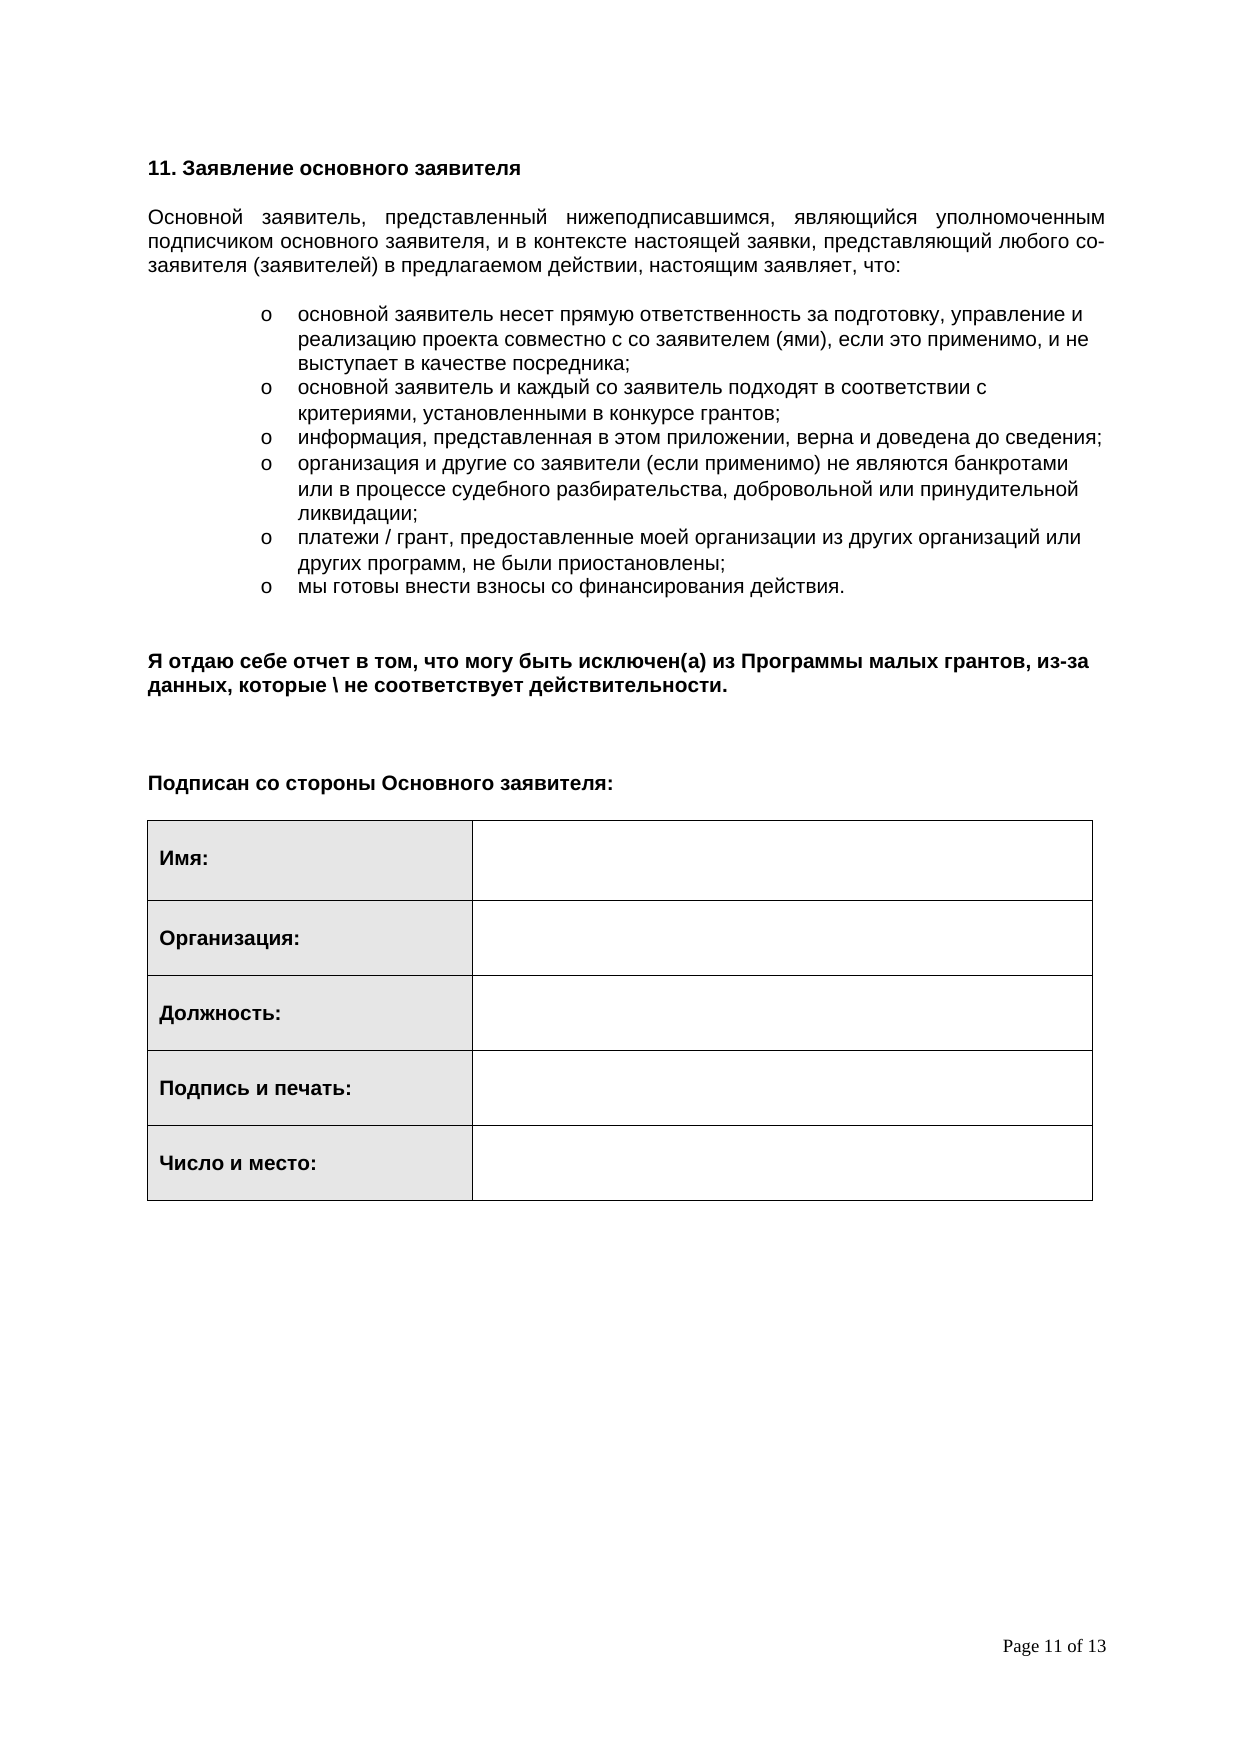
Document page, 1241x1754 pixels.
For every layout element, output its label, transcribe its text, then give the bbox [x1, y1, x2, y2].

table_cell [473, 1126, 1092, 1200]
list платежи / грант, предоставленные моей организации из других организаций или других программ, не были приостановлены; [260, 524, 1106, 574]
list мы готовы внести взносы со финансирования действия. [260, 574, 1106, 600]
list основной заявитель и каждый со заявитель подходят в соответствии с критериями, установленными в конкурсе грантов; [260, 375, 1106, 425]
text Я отдаю себе отчет в том, что могу быть исключен(a) из Программы малых грантов, из-за данных, которые \ не соответствует действительности. [148, 625, 1106, 697]
table_cell [473, 976, 1092, 1050]
table_header [473, 821, 1092, 900]
table_cell Подпись и печать: [148, 1051, 472, 1125]
text 11. Заявление основного заявителя [148, 156, 1106, 179]
table_cell [473, 901, 1092, 975]
table_cell Число и место: [148, 1126, 472, 1200]
table_cell [473, 1051, 1092, 1125]
table_header Имя: [148, 821, 472, 900]
table_cell Организация: [148, 901, 472, 975]
list информация, представленная в этом приложении, верна и доведена до сведения; [260, 425, 1106, 451]
text Подписан со стороны Основного заявителя: [148, 771, 1047, 795]
text Основной заявитель, представленный нижеподписавшимся, являющийся уполномоченным подписчиком основного заявителя, и в контексте настоящей заявки, представляющий любого со-заявителя (заявителей) в предлагаемом действии, настоящим заявляет, что: [148, 204, 1106, 276]
table_cell Должность: [148, 976, 472, 1050]
list основной заявитель несет прямую ответственность за подготовку, управление и реализацию проекта совместно с со заявителем (ями), если это применимо, и не выступает в качестве посредника; [260, 301, 1106, 375]
list организация и другие со заявители (если применимо) не являются банкротами или в процессе судебного разбирательства, добровольной или принудительной ликвидации; [260, 451, 1106, 524]
